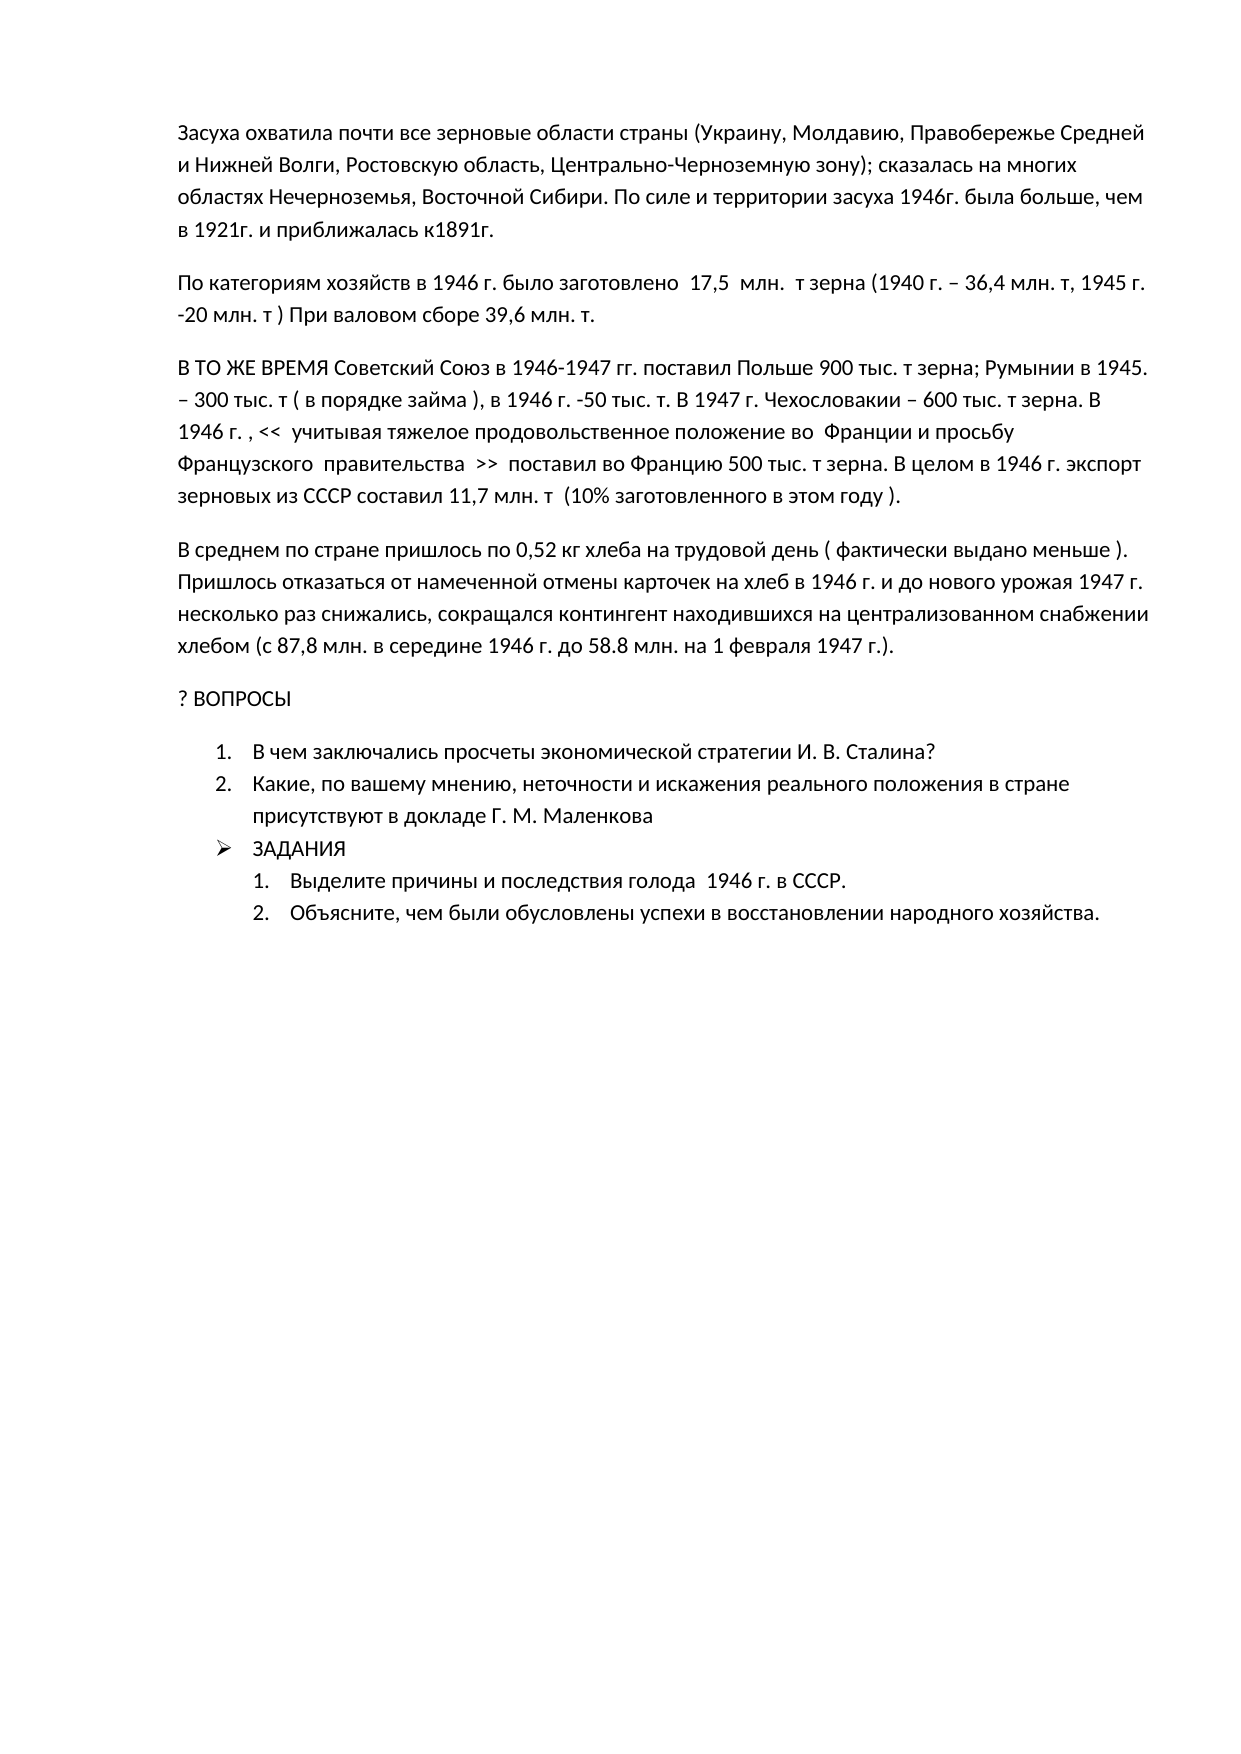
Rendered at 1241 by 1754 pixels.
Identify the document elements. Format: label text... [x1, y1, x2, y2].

text ? ВОПРОСЫ [177, 684, 1152, 712]
text Засуха охватила почти все зерновые области страны (Украину, Молдавию, Правобережье Средней и Нижней Волги, Ростовскую область, Центрально-Черноземную зону); сказалась на многих областях Нечерноземья, Восточной Сибири. По силе и территории засуха 1946г. была больше, чем в 1921г. и приближалась к1891г. [177, 118, 1152, 243]
list Какие, по вашему мнению, неточности и искажения реального положения в стране присутствуют в докладе Г. М. Маленкова [215, 769, 1152, 830]
list Выделите причины и последствия голода 1946 г. в СССР. [252, 866, 1152, 894]
text В среднем по стране пришлось по 0,52 кг хлеба на трудовой день ( фактически выдано меньше ). Пришлось отказаться от намеченной отмены карточек на хлеб в 1946 г. и до нового урожая 1947 г. несколько раз снижались, сокращался контингент находившихся на централизованном снабжении хлебом (с 87,8 млн. в середине 1946 г. до 58.8 млн. на 1 февраля 1947 г.). [177, 535, 1152, 659]
text В ТО ЖЕ ВРЕМЯ Советский Союз в 1946-1947 гг. поставил Польше 900 тыс. т зерна; Румынии в 1945. – 300 тыс. т ( в порядке займа ), в 1946 г. -50 тыс. т. В 1947 г. Чехословакии – 600 тыс. т зерна. В 1946 г. , << учитывая тяжелое продовольственное положение во Франции и просьбу Французского правительства >> поставил во Францию 500 тыс. т зерна. В целом в 1946 г. экспорт зерновых из СССР составил 11,7 млн. т (10% заготовленного в этом году ). [177, 353, 1152, 510]
list В чем заключались просчеты экономической стратегии И. В. Сталина? [215, 737, 1152, 765]
list Объясните, чем были обусловлены успехи в восстановлении народного хозяйства. [252, 898, 1152, 926]
list ЗАДАНИЯ [215, 834, 1152, 862]
text По категориям хозяйств в 1946 г. было заготовлено 17,5 млн. т зерна (1940 г. – 36,4 млн. т, 1945 г. -20 млн. т ) При валовом сборе 39,6 млн. т. [177, 268, 1152, 328]
